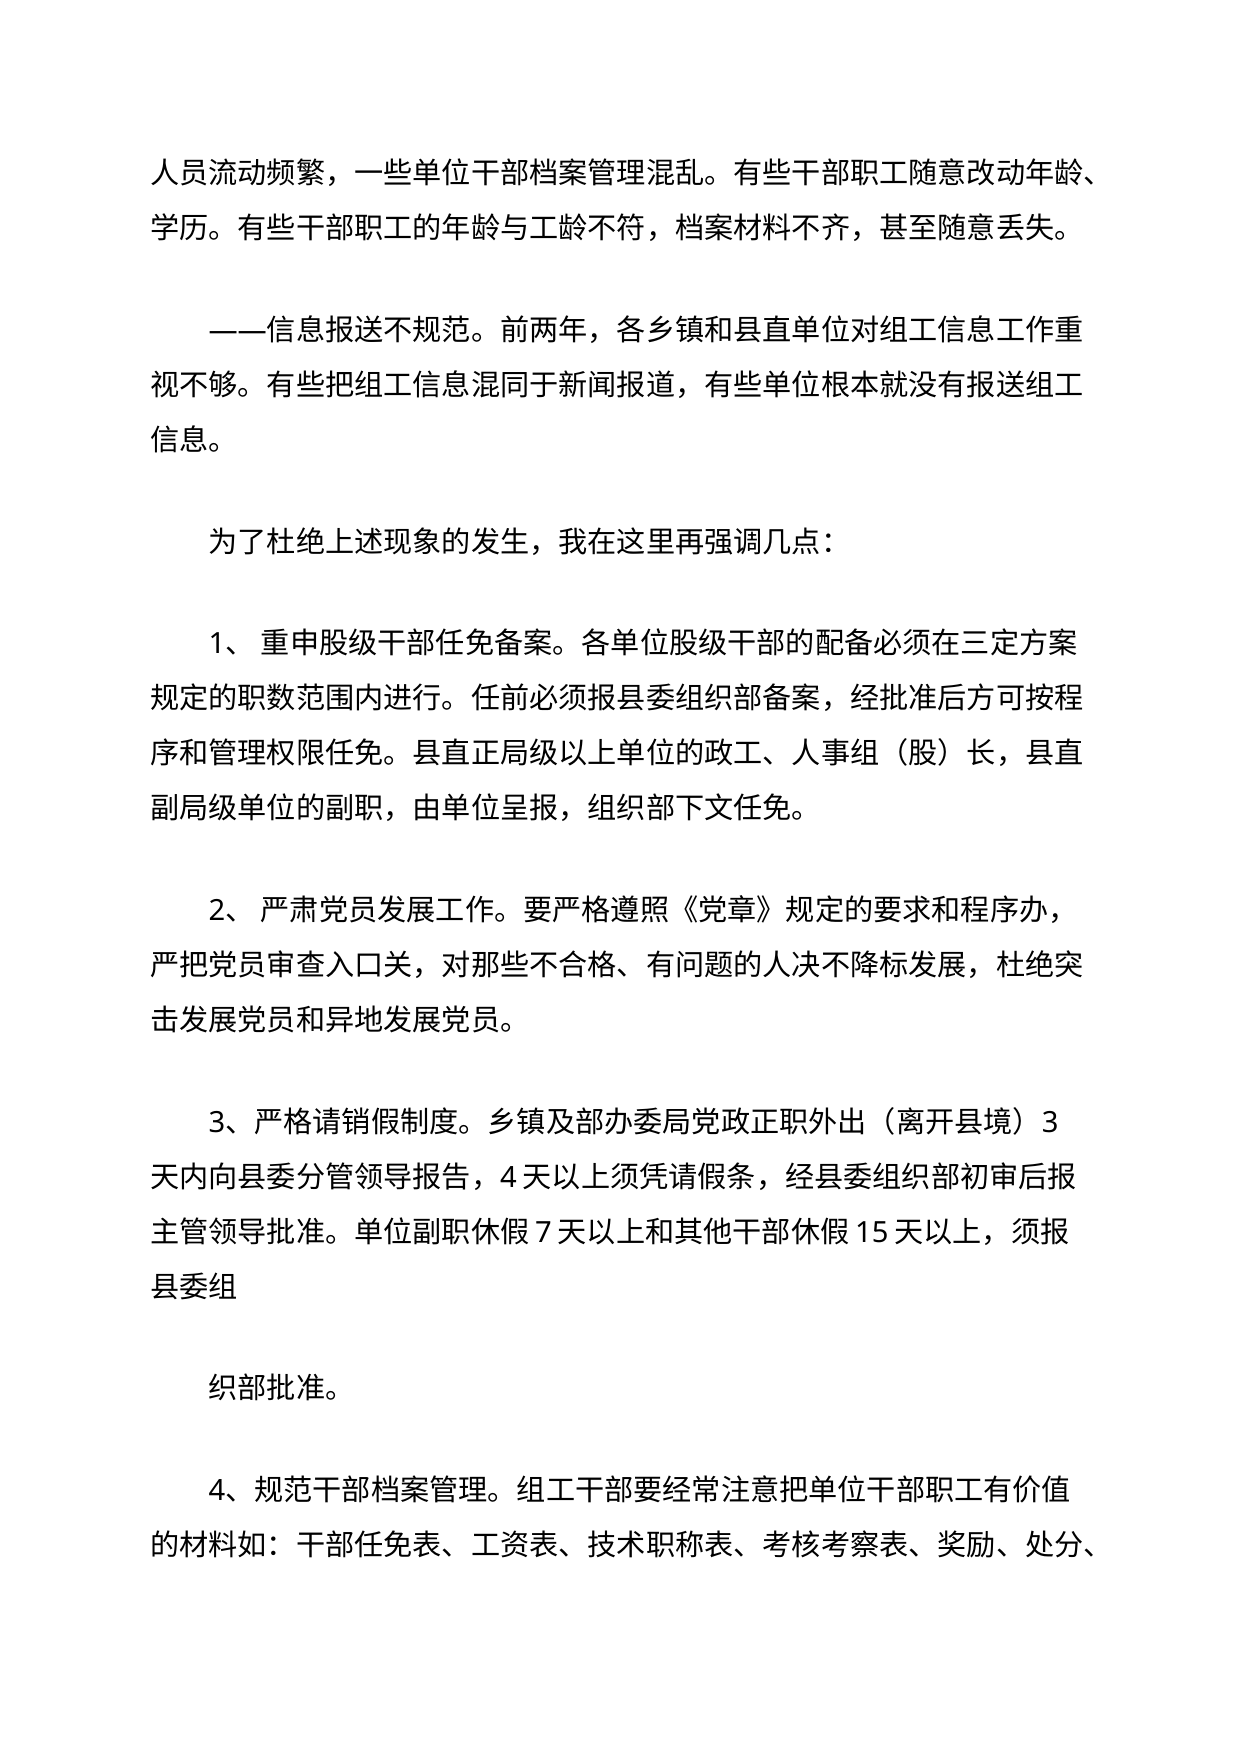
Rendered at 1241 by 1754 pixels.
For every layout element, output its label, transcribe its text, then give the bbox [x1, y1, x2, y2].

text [150, 150, 1090, 247]
text ――信息报送不规范。前两年，各乡镇和县直单位对组工信息工作重视不够。有些把组工信息混同于新闻报道，有些单位根本就没有报送组工信息。 [150, 307, 1090, 459]
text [150, 1467, 1090, 1564]
text 2、 严肃党员发展工作。要严格遵照《党章》规定的要求和程序办，严把党员审查入口关，对那些不合格、有问题的人决不降标发展，杜绝突击发展党员和异地发展党员。 [150, 887, 1090, 1039]
text 1、 重申股级干部任免备案。各单位股级干部的配备必须在三定方案规定的职数范围内进行。任前必须报县委组织部备案，经批准后方可按程序和管理权限任免。县直正局级以上单位的政工、人事组（股）长，县直副局级单位的副职，由单位呈报，组织部下文任免。 [150, 620, 1090, 827]
text 织部批准。 [150, 1365, 1090, 1407]
text 为了杜绝上述现象的发生，我在这里再强调几点： [150, 518, 1090, 561]
text 3、严格请销假制度。乡镇及部办委局党政正职外出（离开县境）3天内向县委分管领导报告，4天以上须凭请假条，经县委组织部初审后报主管领导批准。单位副职休假7天以上和其他干部休假15天以上，须报县委组 [150, 1098, 1090, 1306]
